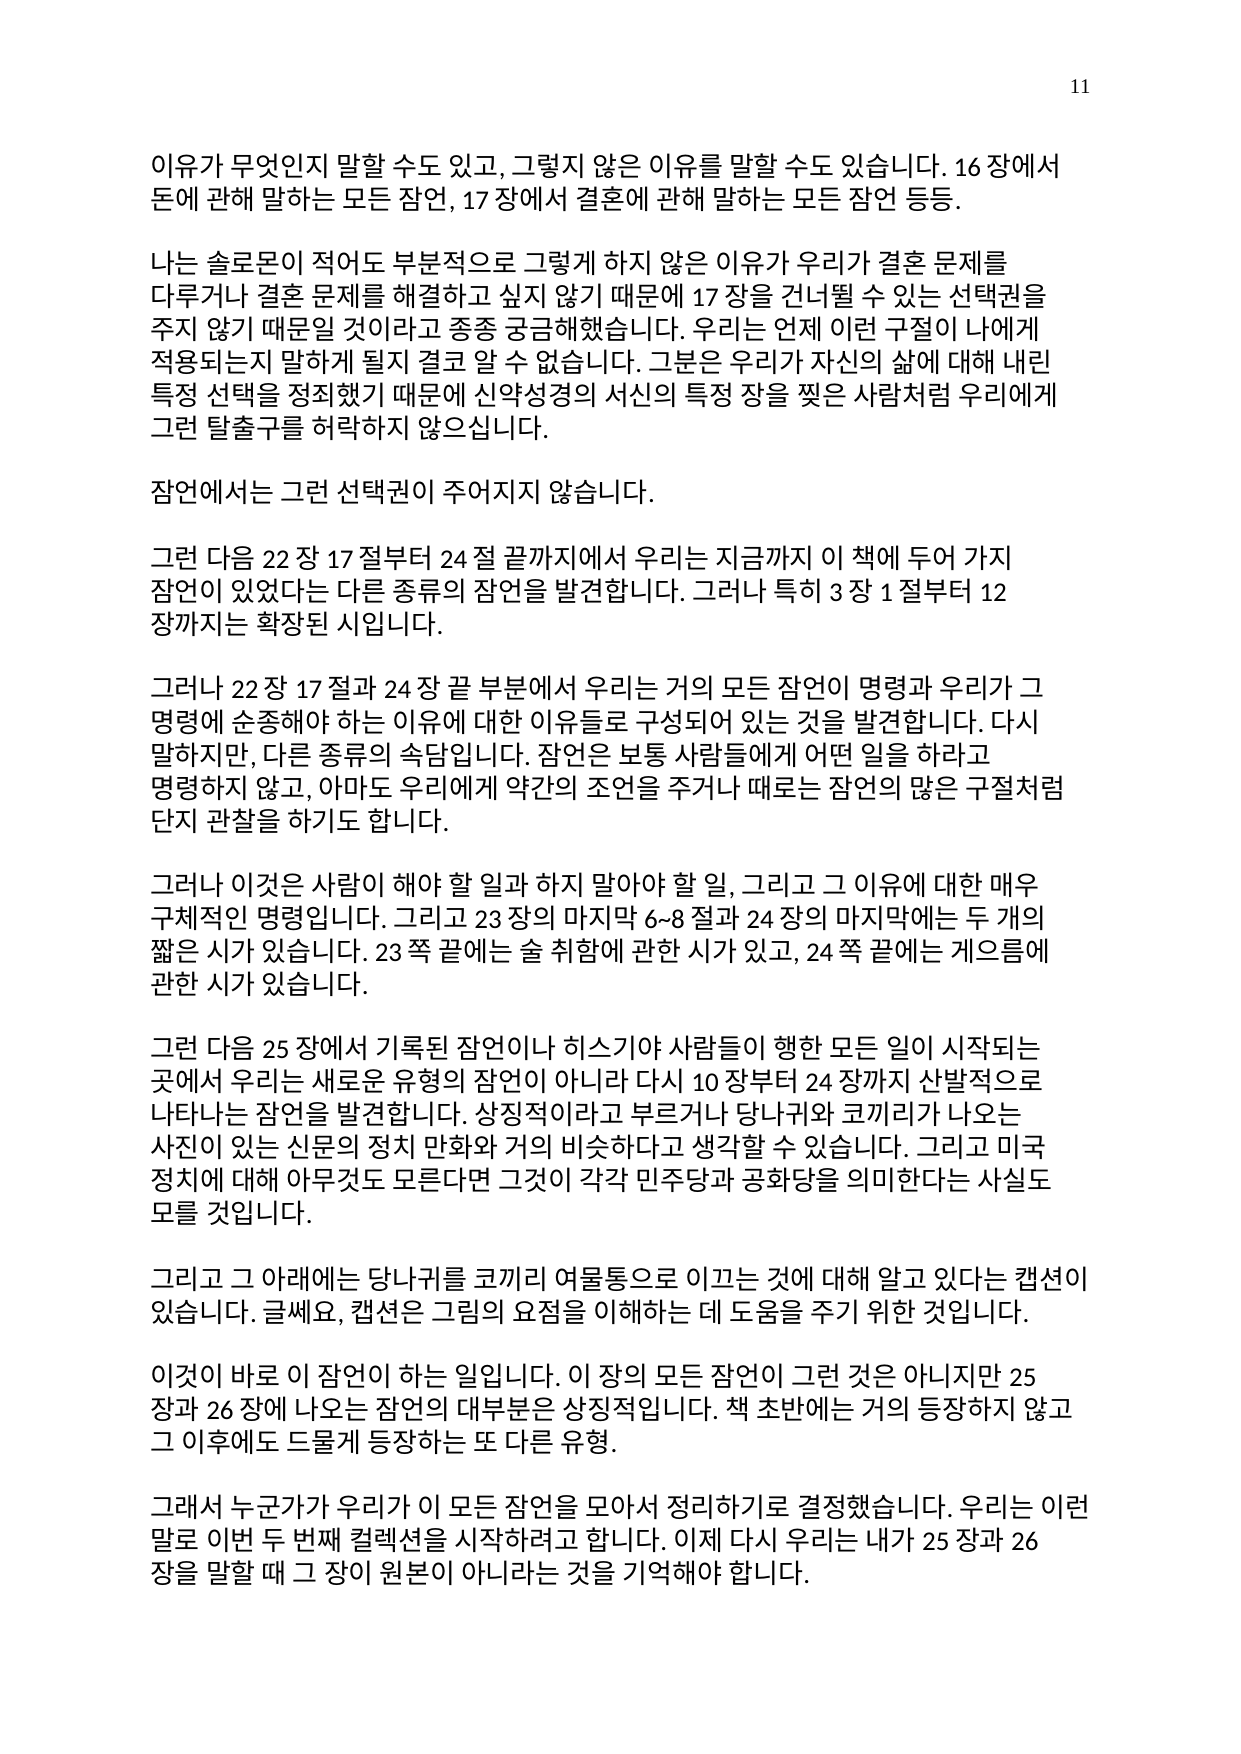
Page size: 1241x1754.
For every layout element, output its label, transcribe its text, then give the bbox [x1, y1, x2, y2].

text 그리고 그 아래에는 당나귀를 코끼리 여물통으로 이끄는 것에 대해 알고 있다는 캡션이 있습니다. 글쎄요, 캡션은 그림의 요점을 이해하는 데 도움을 주기 위한 것입니다. [150, 1263, 1090, 1329]
text 그런 다음 22장 17절부터 24절 끝까지에서 우리는 지금까지 이 책에 두어 가지 잠언이 있었다는 다른 종류의 잠언을 발견합니다. 그러나 특히 3장 1절부터 12장까지는 확장된 시입니다. [150, 542, 1090, 642]
text 그러나 22장 17절과 24장 끝 부분에서 우리는 거의 모든 잠언이 명령과 우리가 그 명령에 순종해야 하는 이유에 대한 이유들로 구성되어 있는 것을 발견합니다. 다시 말하지만, 다른 종류의 속담입니다. 잠언은 보통 사람들에게 어떤 일을 하라고 명령하지 않고, 아마도 우리에게 약간의 조언을 주거나 때로는 잠언의 많은 구절처럼 단지 관찰을 하기도 합니다. [150, 673, 1090, 838]
text 그래서 누군가가 우리가 이 모든 잠언을 모아서 정리하기로 결정했습니다. 우리는 이런 말로 이번 두 번째 컬렉션을 시작하려고 합니다. 이제 다시 우리는 내가 25장과 26장을 말할 때 그 장이 원본이 아니라는 것을 기억해야 합니다. [150, 1491, 1090, 1590]
text 나는 솔로몬이 적어도 부분적으로 그렇게 하지 않은 이유가 우리가 결혼 문제를 다루거나 결혼 문제를 해결하고 싶지 않기 때문에 17장을 건너뛸 수 있는 선택권을 주지 않기 때문일 것이라고 종종 궁금해했습니다. 우리는 언제 이런 구절이 나에게 적용되는지 말하게 될지 결코 알 수 없습니다. 그분은 우리가 자신의 삶에 대해 내린 특정 선택을 정죄했기 때문에 신약성경의 서신의 특정 장을 찢은 사람처럼 우리에게 그런 탈출구를 허락하지 않으십니다. [150, 247, 1090, 445]
text 잠언에서는 그런 선택권이 주어지지 않습니다. [150, 476, 1090, 509]
text 이것이 바로 이 잠언이 하는 일입니다. 이 장의 모든 잠언이 그런 것은 아니지만 25장과 26장에 나오는 잠언의 대부분은 상징적입니다. 책 초반에는 거의 등장하지 않고 그 이후에도 드물게 등장하는 또 다른 유형. [150, 1361, 1090, 1459]
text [150, 150, 1090, 216]
text 그런 다음 25장에서 기록된 잠언이나 히스기야 사람들이 행한 모든 일이 시작되는 곳에서 우리는 새로운 유형의 잠언이 아니라 다시 10장부터 24장까지 산발적으로 나타나는 잠언을 발견합니다. 상징적이라고 부르거나 당나귀와 코끼리가 나오는 사진이 있는 신문의 정치 만화와 거의 비슷하다고 생각할 수 있습니다. 그리고 미국 정치에 대해 아무것도 모른다면 그것이 각각 민주당과 공화당을 의미한다는 사실도 모를 것입니다. [150, 1032, 1090, 1230]
text 그러나 이것은 사람이 해야 할 일과 하지 말아야 할 일, 그리고 그 이유에 대한 매우 구체적인 명령입니다. 그리고 23장의 마지막 6~8절과 24장의 마지막에는 두 개의 짧은 시가 있습니다. 23쪽 끝에는 술 취함에 관한 시가 있고, 24쪽 끝에는 게으름에 관한 시가 있습니다. [150, 869, 1090, 1001]
